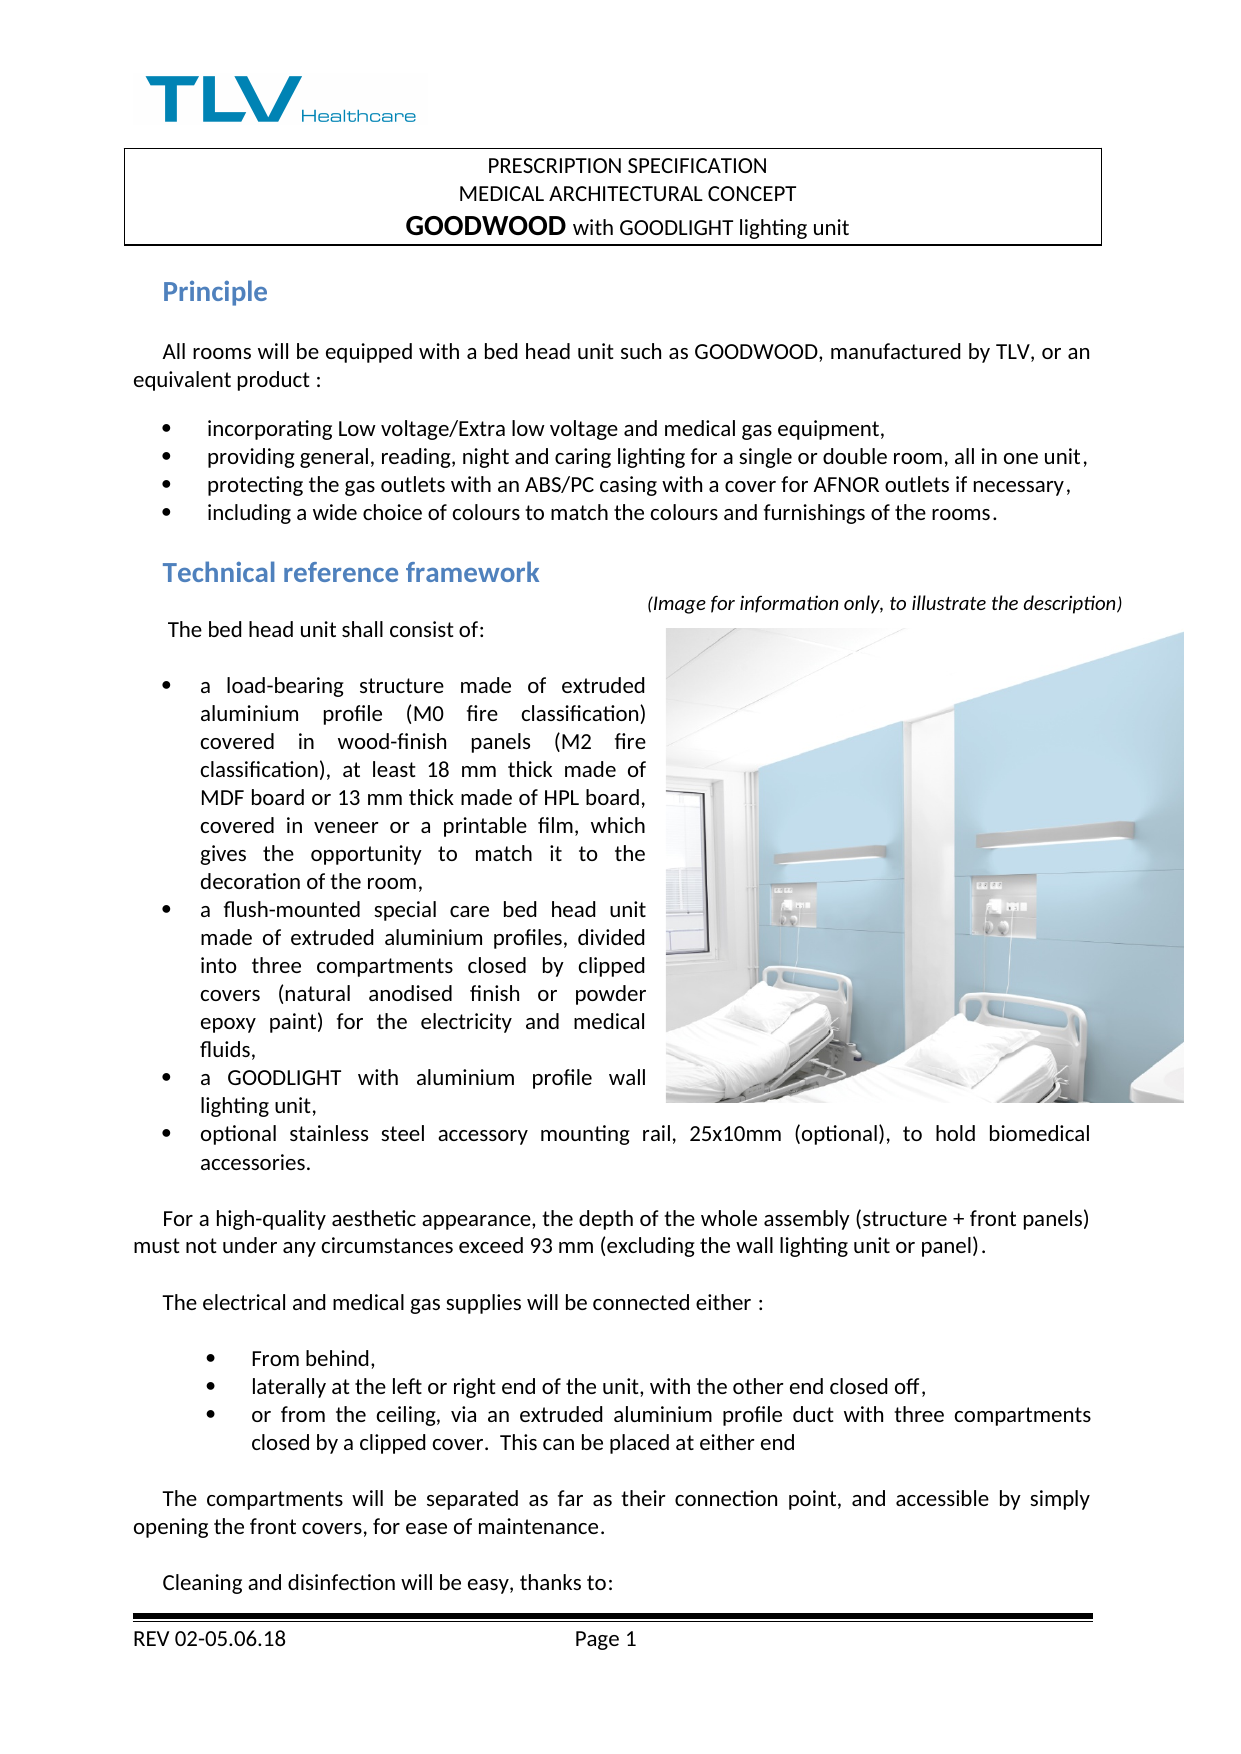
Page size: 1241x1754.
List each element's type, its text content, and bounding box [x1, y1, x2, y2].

list or from the ceiling, via an extruded aluminium profile duct with three compartments closed by a clipped cover. This can be placed at either end [207, 1400, 1093, 1456]
list optional stainless steel accessory mounting rail, 25x10mm (optional), to hold biomedical accessories. [162, 1119, 1093, 1176]
list providing general, reading, night and caring lighting for a single or double room, all in one unit, [162, 442, 1093, 470]
list (Image for information only, to illustrate the description) [133, 590, 1122, 615]
text Cleaning and disinfection will be easy, thanks to: [133, 1568, 1093, 1596]
list including a wide choice of colours to match the colours and furnishings of the rooms. [162, 498, 1093, 526]
list a flush-mounted special care bed head unit made of extruded aluminium profiles, divided into three compartments closed by clipped covers (natural anodised finish or powder epoxy paint) for the electricity and medical fluids, [162, 895, 665, 1063]
text The electrical and medical gas supplies will be connected either : [133, 1288, 1093, 1316]
text MEDICAL ARCHITECTURAL CONCEPT [133, 179, 1093, 204]
list a load-bearing structure made of extruded aluminium profile (M0 fire classification) covered in wood-finish panels (M2 fire classification), at least 18 mm thick made of MDF board or 13 mm thick made of HPL board, covered in veneer or a printable film, which gives the opportunity to match it to the decoration of the room, [162, 671, 665, 895]
text All rooms will be equipped with a bed head unit such as GOODWOOD, manufactured by TLV, or an equivalent product : [133, 337, 1093, 393]
list The bed head unit shall consist of: [133, 615, 1093, 643]
list protecting the gas outlets with an ABS/PC casing with a cover for AFNOR outlets if necessary, [162, 470, 1093, 498]
list laterally at the left or right end of the unit, with the other end closed off, [207, 1372, 1093, 1400]
list incorporating Low voltage/Extra low voltage and medical gas equipment, [162, 414, 1093, 442]
text For a high-quality aesthetic appearance, the depth of the whole assembly (structure + front panels) must not under any circumstances exceed 93 mm (excluding the wall lighting unit or panel). [133, 1204, 1093, 1260]
list Technical reference framework [133, 554, 1093, 590]
text PRESCRIPTION SPECIFICATION [125, 149, 1101, 179]
picture [665, 628, 1184, 1103]
picture [132, 73, 429, 125]
text Principle [133, 273, 1093, 309]
text GOODWOOD with GOODLIGHT lighting unit [125, 204, 1101, 244]
list From behind, [207, 1344, 1093, 1372]
list a GOODLIGHT with aluminium profile wall lighting unit, [162, 1063, 1093, 1119]
text The compartments will be separated as far as their connection point, and accessible by simply opening the front covers, for ease of maintenance. [133, 1484, 1093, 1540]
